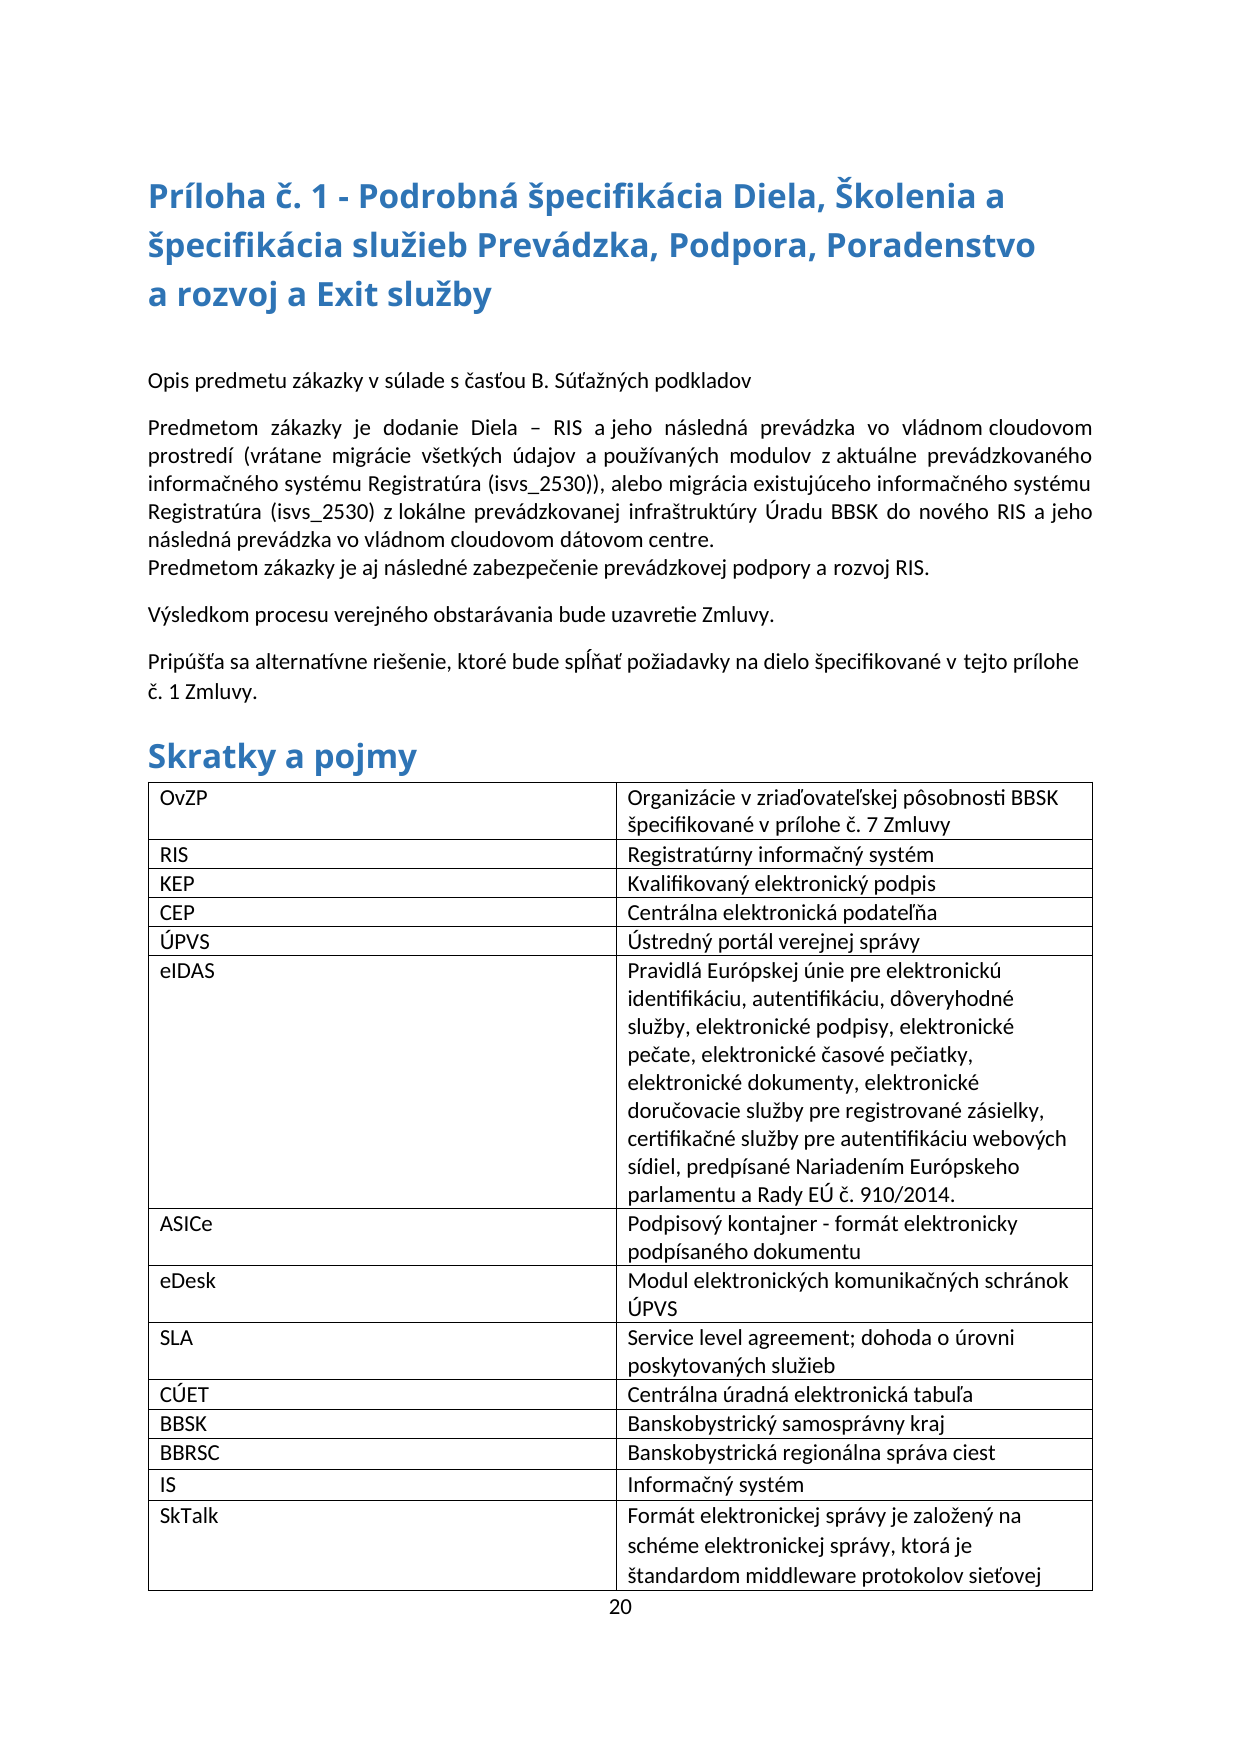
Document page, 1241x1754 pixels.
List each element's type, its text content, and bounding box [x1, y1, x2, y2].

table_cell Ústredný portál verejnej správy [617, 927, 1092, 955]
table_cell CÚET [149, 1380, 616, 1408]
table_cell eDesk [149, 1266, 616, 1322]
table_cell ÚPVS [149, 927, 616, 955]
table_cell RIS [149, 840, 616, 868]
table_cell Modul elektronických komunikačných schránok ÚPVS [617, 1266, 1092, 1322]
table_cell Podpisový kontajner - formát elektronicky podpísaného dokumentu [617, 1209, 1092, 1265]
text Opis predmetu zákazky v súlade s časťou B. Súťažných podkladov [148, 366, 1092, 394]
text Predmetom zákazky je aj následné zabezpečenie prevádzkovej podpory a rozvoj RIS. [148, 553, 1092, 581]
table_cell Banskobystrická regionálna správa ciest [617, 1439, 1092, 1469]
subtitle Skratky a pojmy [148, 733, 1092, 778]
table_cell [617, 1501, 1092, 1589]
table_cell Banskobystrický samosprávny kraj [617, 1410, 1092, 1437]
subtitle Príloha č. 1 - Podrobná špecifikácia Diela, Školenia a špecifikácia služieb Prevádzka, Podpora, Poradenstvo a rozvoj a Exit služby [148, 173, 1092, 316]
table_cell Service level agreement; dohoda o úrovni poskytovaných služieb [617, 1323, 1092, 1379]
table_cell BBRSC [149, 1439, 616, 1469]
table_cell Centrálna elektronická podateľňa [617, 898, 1092, 926]
table_cell KEP [149, 869, 616, 897]
text Výsledkom procesu verejného obstarávania bude uzavretie Zmluvy. [148, 600, 1092, 628]
table_cell BBSK [149, 1410, 616, 1437]
table_cell IS [149, 1470, 616, 1500]
text Pripúšťa sa alternatívne riešenie, ktoré bude spĺňať požiadavky na dielo špecifikované v tejto prílohe č. 1 Zmluvy. [148, 647, 1092, 705]
table_cell Pravidlá Európskej únie pre elektronickú identifikáciu, autentifikáciu, dôveryhodné služby, elektronické podpisy, elektronické pečate, elektronické časové pečiatky, elektronické dokumenty, elektronické doručovacie služby pre registrované zásielky, certifikačné služby pre autentifikáciu webových sídiel, predpísané Nariadením Európskeho parlamentu a Rady EÚ č. 910/2014. [617, 956, 1092, 1208]
table_cell Centrálna úradná elektronická tabuľa [617, 1380, 1092, 1408]
table_cell CEP [149, 898, 616, 926]
text Predmetom zákazky je dodanie Diela – RIS a jeho následná prevádzka vo vládnom cloudovom prostredí (vrátane migrácie všetkých údajov a používaných modulov z aktuálne prevádzkovaného informačného systému Registratúra (isvs_2530)), alebo migrácia existujúceho informačného systému Registratúra (isvs_2530) z lokálne prevádzkovanej infraštruktúry Úradu BBSK do nového RIS a jeho následná prevádzka vo vládnom cloudovom dátovom centre. [148, 413, 1092, 553]
table_header Organizácie v zriaďovateľskej pôsobnosti BBSK špecifikované v prílohe č. 7 Zmluvy [617, 783, 1092, 839]
table_cell eIDAS [149, 956, 616, 1208]
table_cell SLA [149, 1323, 616, 1379]
table_cell Informačný systém [617, 1470, 1092, 1500]
table_cell SkTalk [149, 1501, 616, 1589]
table_cell Kvalifikovaný elektronický podpis [617, 869, 1092, 897]
table_header OvZP [149, 783, 616, 839]
table_cell Registratúrny informačný systém [617, 840, 1092, 868]
table_cell ASICe [149, 1209, 616, 1265]
